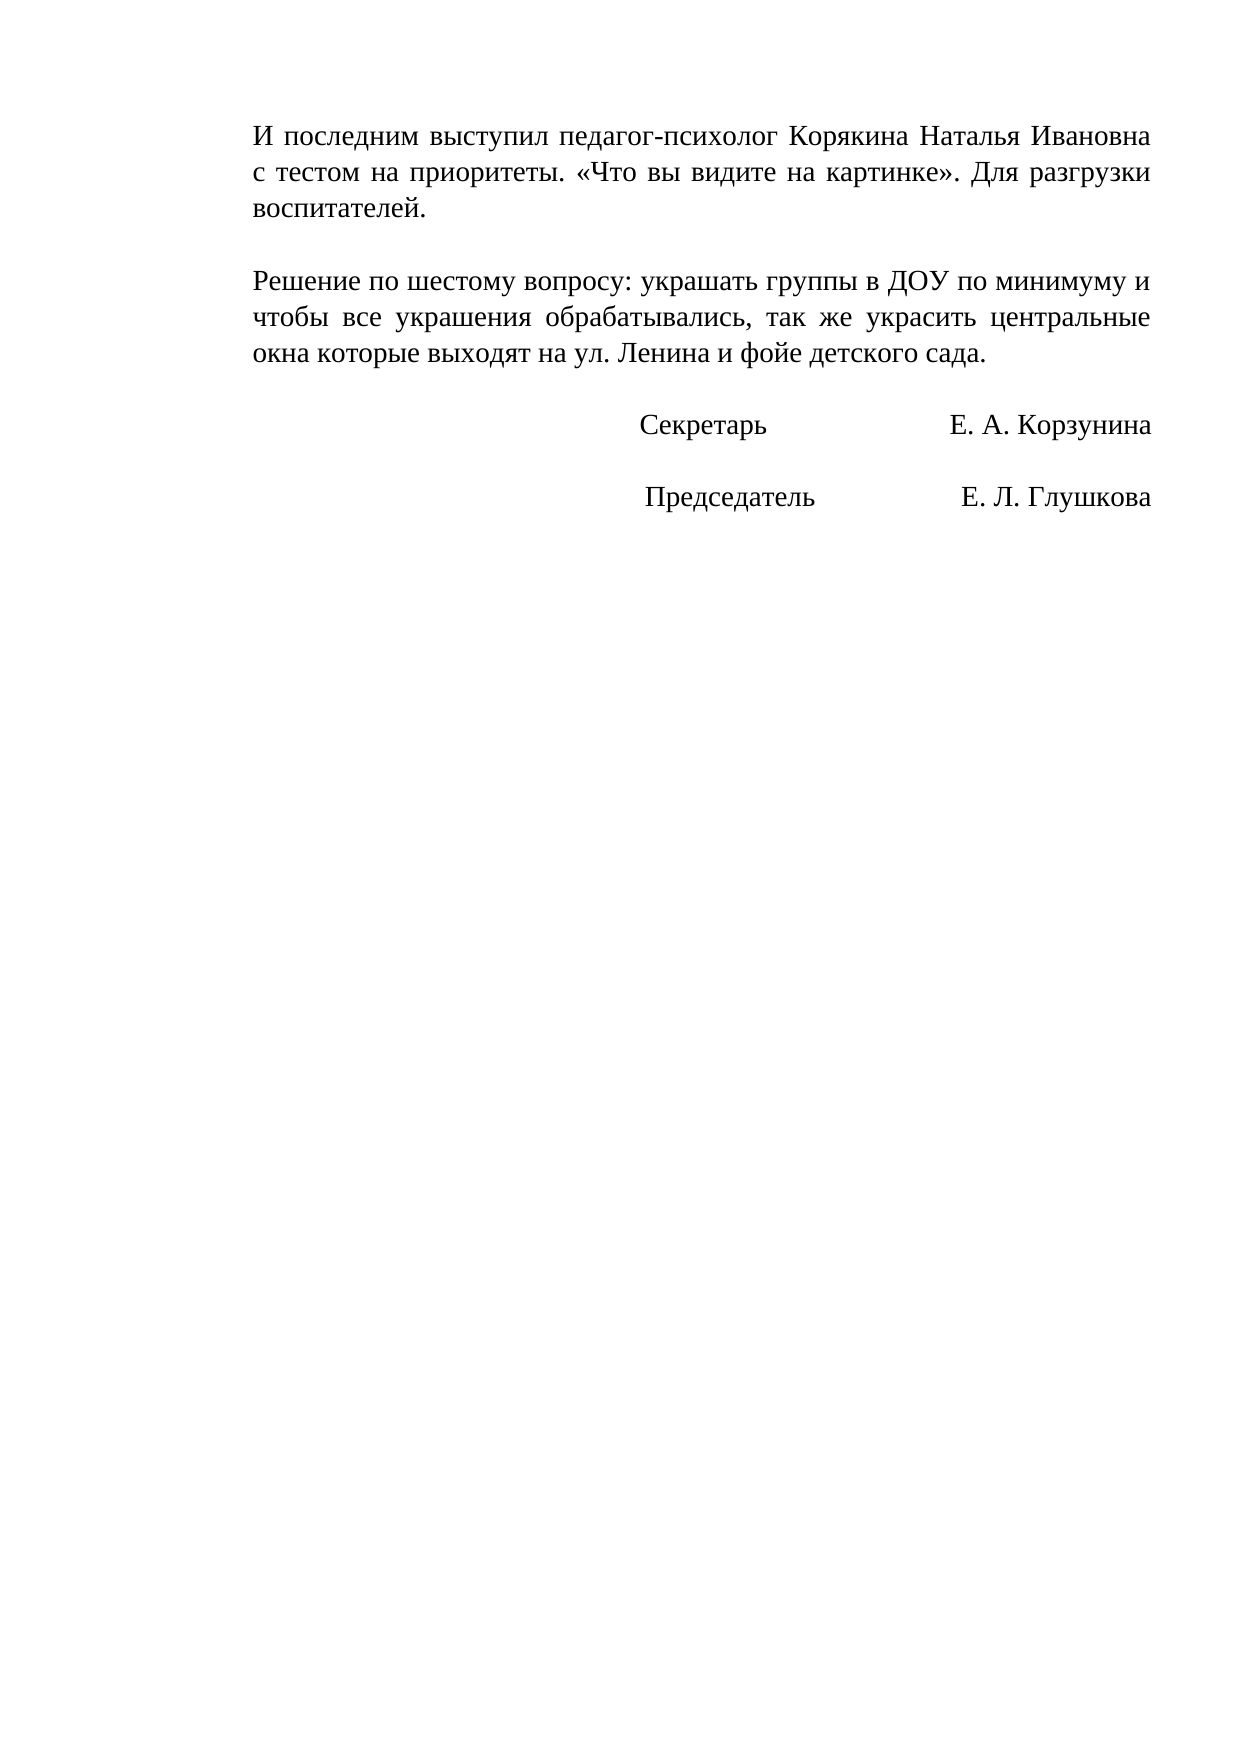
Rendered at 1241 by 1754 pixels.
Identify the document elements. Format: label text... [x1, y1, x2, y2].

list Председатель Е. Л. Глушкова [252, 479, 1152, 513]
list И последним выступил педагог-психолог Корякина Наталья Ивановна с тестом на приоритеты. «Что вы видите на картинке». Для разгрузки воспитателей. [252, 118, 1152, 224]
list Решение по шестому вопросу: украшать группы в ДОУ по минимуму и чтобы все украшения обрабатывались, так же украсить центральные окна которые выходят на ул. Ленина и фойе детского сада. [252, 263, 1152, 368]
list Секретарь Е. А. Корзунина [252, 407, 1152, 441]
